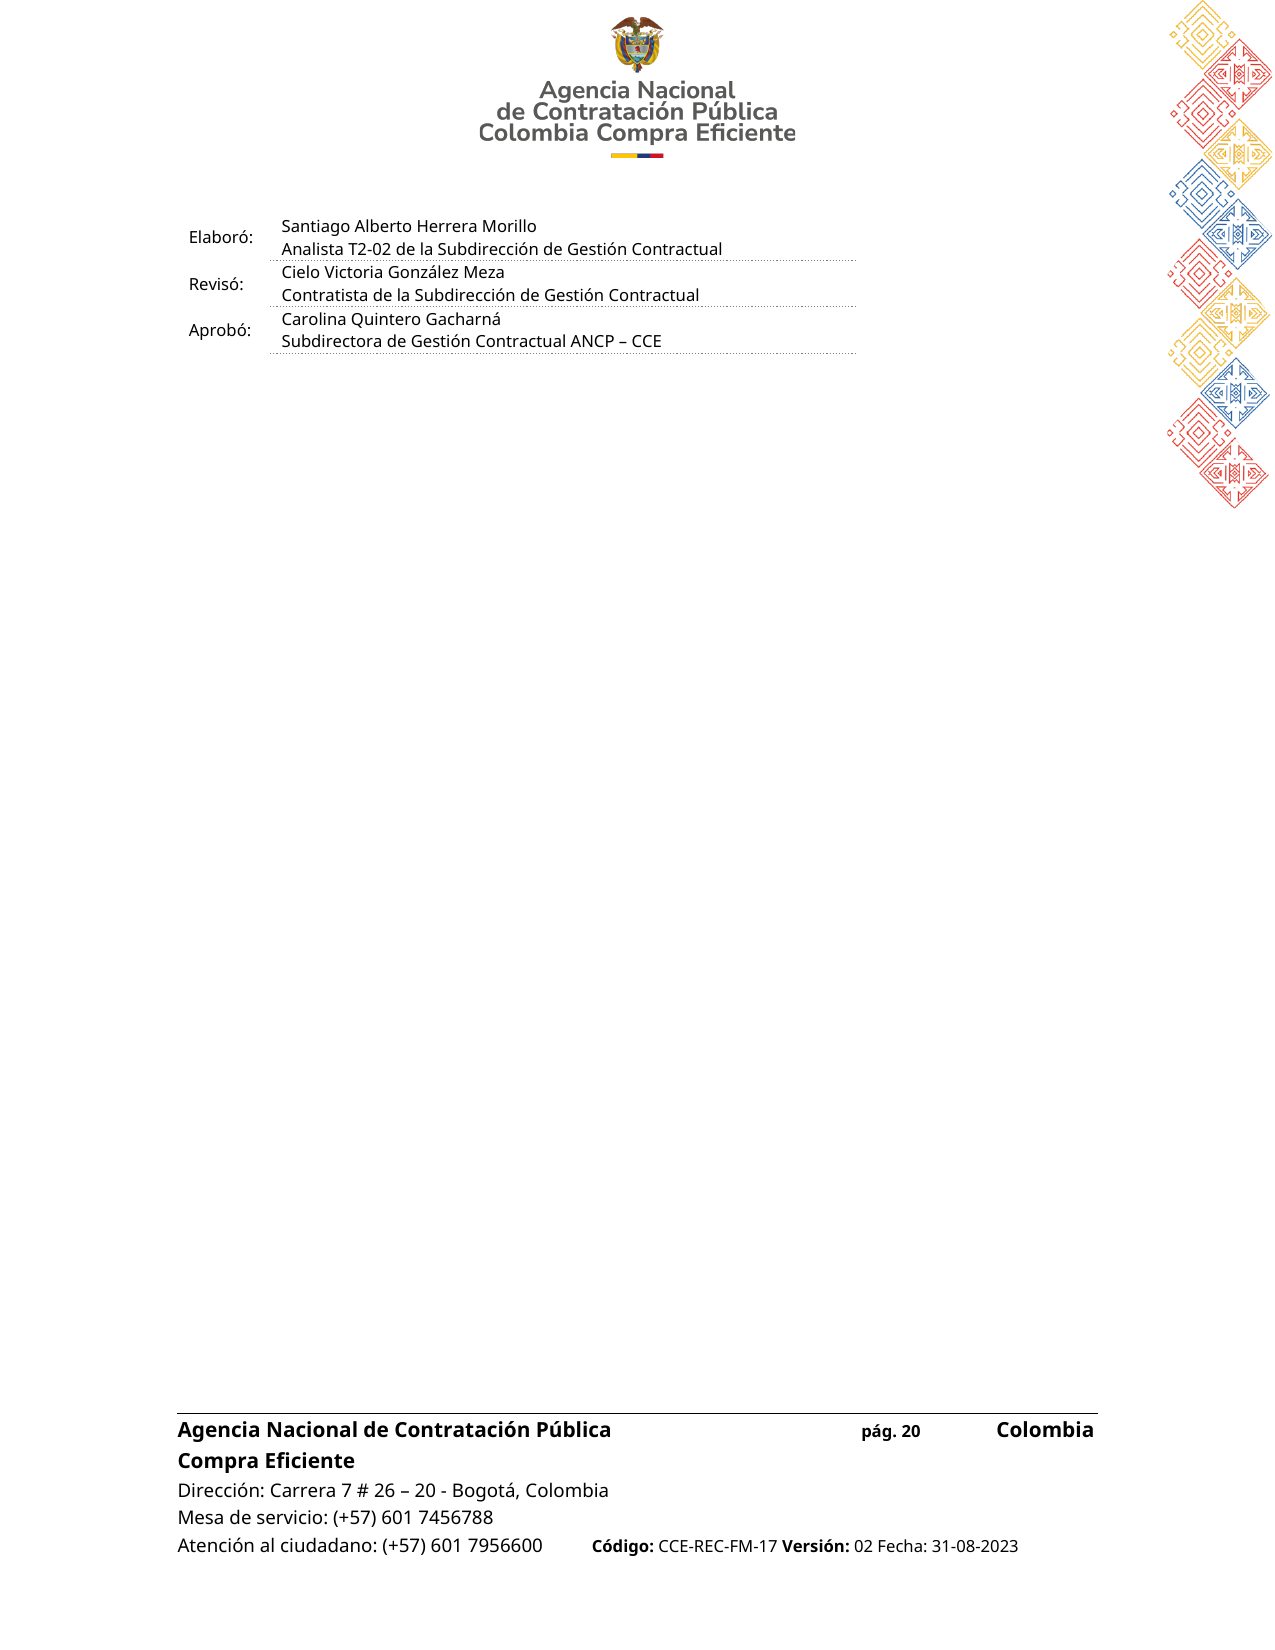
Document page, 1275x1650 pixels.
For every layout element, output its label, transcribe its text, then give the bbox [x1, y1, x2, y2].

picture [479, 17, 796, 158]
table_header Santiago Alberto Herrera Morillo Analista T2-02 de la Subdirección de Gestión Contractual [270, 214, 856, 260]
table_cell Carolina Quintero Gacharná Subdirectora de Gestión Contractual ANCP – CCE [270, 306, 856, 353]
table_cell Aprobó: [177, 306, 270, 353]
table_cell Cielo Victoria González Meza Contratista de la Subdirección de Gestión Contractual [270, 260, 856, 306]
table_cell Revisó: [177, 260, 270, 306]
table_header Elaboró: [177, 214, 270, 260]
picture [1165, 0, 1272, 506]
